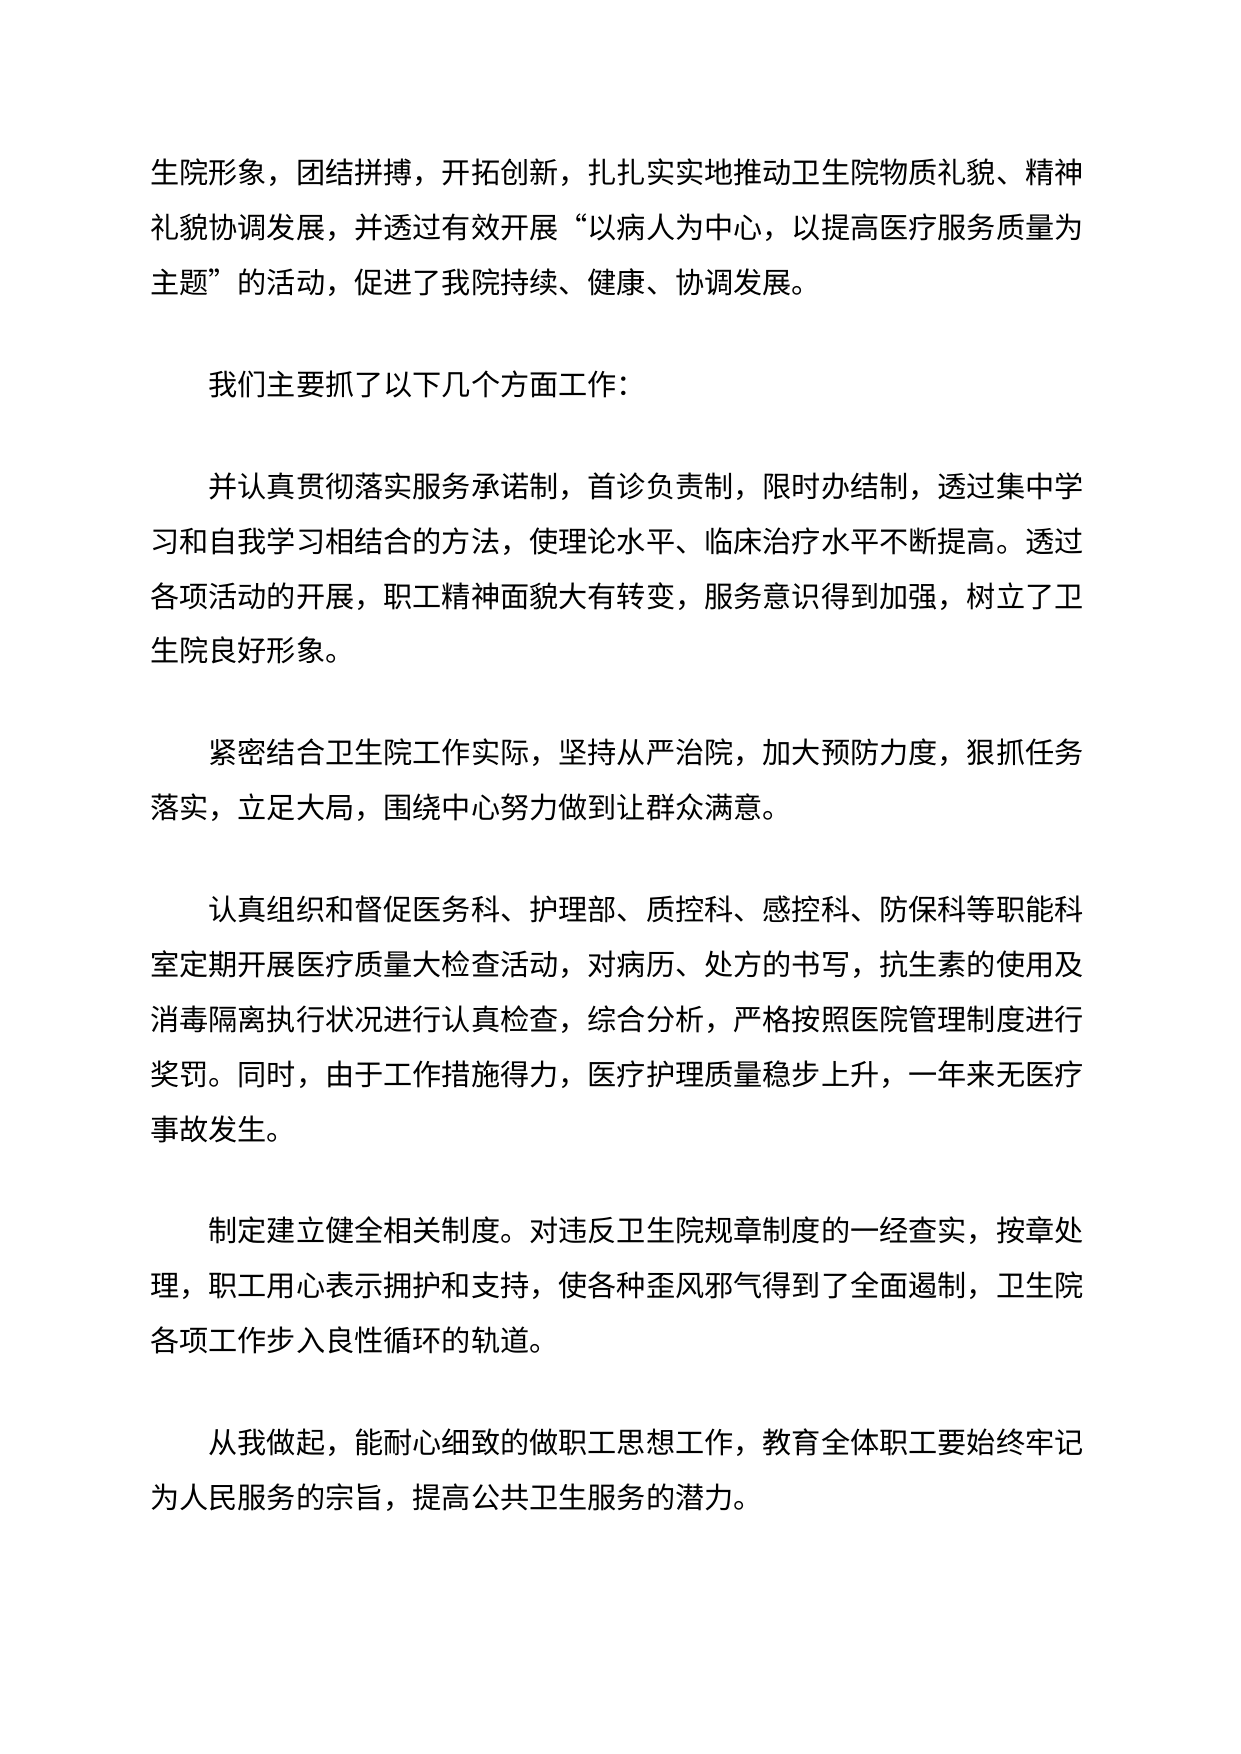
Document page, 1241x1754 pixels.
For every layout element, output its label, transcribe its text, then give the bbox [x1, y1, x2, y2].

text 认真组织和督促医务科、护理部、质控科、感控科、防保科等职能科室定期开展医疗质量大检查活动，对病历、处方的书写，抗生素的使用及消毒隔离执行状况进行认真检查，综合分析，严格按照医院管理制度进行奖罚。同时，由于工作措施得力，医疗护理质量稳步上升，一年来无医疗事故发生。 [150, 886, 1090, 1148]
text 从我做起，能耐心细致的做职工思想工作，教育全体职工要始终牢记为人民服务的宗旨，提高公共卫生服务的潜力。 [150, 1419, 1090, 1517]
text 紧密结合卫生院工作实际，坚持从严治院，加大预防力度，狠抓任务落实，立足大局，围绕中心努力做到让群众满意。 [150, 730, 1090, 827]
text 并认真贯彻落实服务承诺制，首诊负责制，限时办结制，透过集中学习和自我学习相结合的方法，使理论水平、临床治疗水平不断提高。透过各项活动的开展，职工精神面貌大有转变，服务意识得到加强，树立了卫生院良好形象。 [150, 463, 1090, 670]
text 制定建立健全相关制度。对违反卫生院规章制度的一经查实，按章处理，职工用心表示拥护和支持，使各种歪风邪气得到了全面遏制，卫生院各项工作步入良性循环的轨道。 [150, 1208, 1090, 1360]
text 我们主要抓了以下几个方面工作： [150, 362, 1090, 404]
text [150, 150, 1090, 302]
